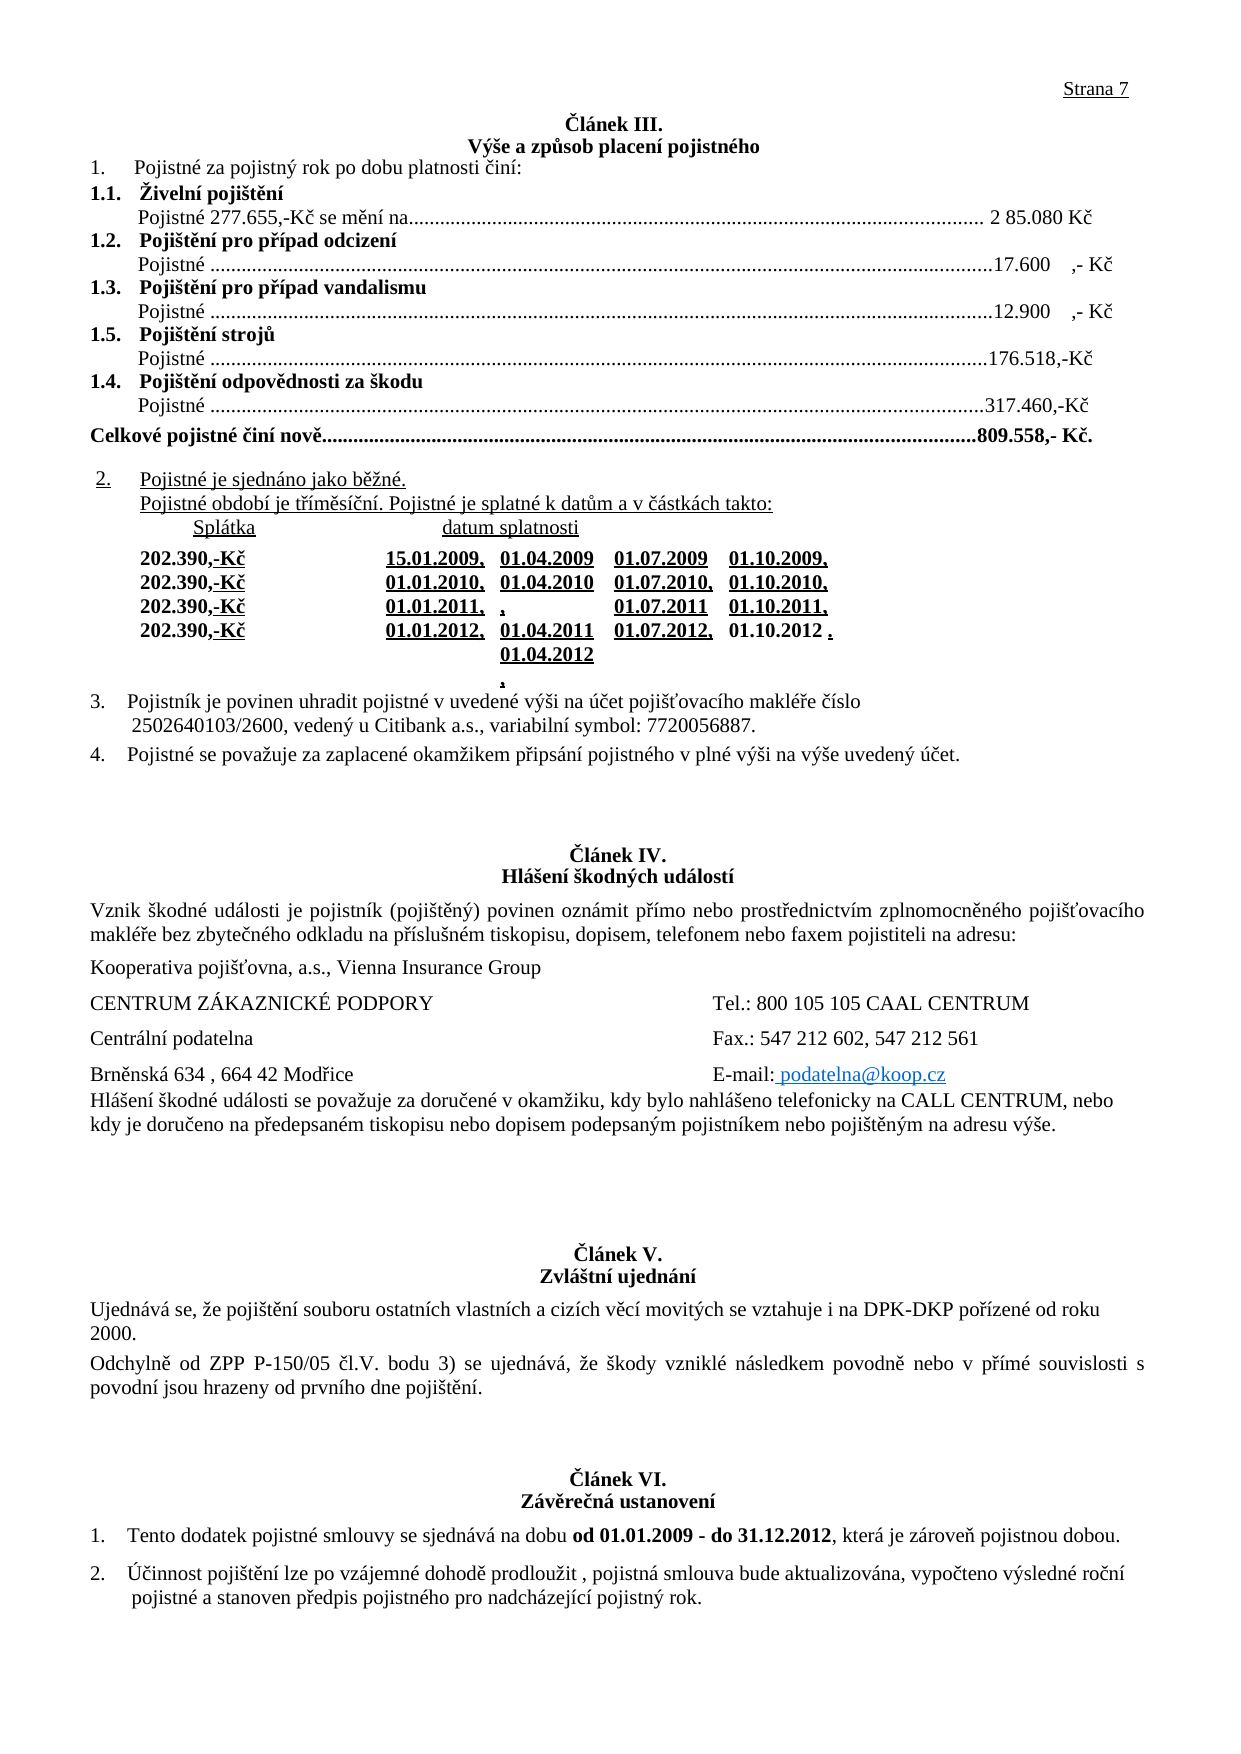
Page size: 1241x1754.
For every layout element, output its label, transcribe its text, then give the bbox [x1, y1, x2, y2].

text Závěrečná ustanovení [90, 1492, 1146, 1513]
text Hlášení škodné události se považuje za doručené v okamžiku, kdy bylo nahlášeno telefonicky na CALL CENTRUM, nebo kdy je doručeno na předepsaném tiskopisu nebo dopisem podepsaným pojistníkem nebo pojištěným na adresu výše. [90, 1088, 1146, 1136]
text Pojistné 317.460,-Kč [138, 394, 1146, 417]
list Pojistné se považuje za zaplacené okamžikem připsání pojistného v plné výši na výše uvedený účet. [90, 745, 1146, 766]
text Pojistné 277.655,-Kč se mění na 2 85.080 Kč [138, 205, 1146, 229]
list Pojištění strojů [90, 323, 1146, 347]
list Pojištění pro případ vandalismu [90, 276, 1146, 299]
list Pojištění odpovědnosti za škodu [90, 370, 1146, 394]
text Ujednává se, že pojištění souboru ostatních vlastních a cizích věcí movitých se vztahuje i na DPK-DKP pořízené od roku 2000. [90, 1298, 1146, 1345]
text Výše a způsob placení pojistného [90, 137, 1138, 158]
text Pojistné 12.900 ,- Kč [138, 299, 1146, 323]
list Pojistník je povinen uhradit pojistné v uvedené výši na účet pojišťovacího makléře číslo 2502640103/2600, vedený u Citibank a.s., variabilní symbol: 7720056887. [90, 446, 879, 737]
text Zvláštní ujednání [90, 1266, 1146, 1287]
list Pojištění pro případ odcizení [90, 229, 1146, 252]
list Účinnost pojištění lze po vzájemné dohodě prodloužit , pojistná smlouva bude aktualizována, vypočteno výsledné roční pojistné a stanoven předpis pojistného pro nadcházející pojistný rok. [90, 1561, 1146, 1609]
text Kooperativa pojišťovna, a.s., Vienna Insurance Group [90, 946, 1146, 982]
text Centrální podatelna Fax.: 547 212 602, 547 212 561 [90, 1017, 1146, 1053]
text Článek III. [90, 114, 1138, 135]
text Hlášení škodných událostí [90, 867, 1146, 888]
list Celkové pojistné činí nově 809.558,- Kč. [90, 426, 1146, 446]
list Tento dodatek pojistné smlouvy se sjednává na dobu od 01.01.2009 - do 31.12.2012, která je zároveň pojistnou dobou. [90, 1526, 1146, 1546]
text Článek IV. [90, 846, 1146, 867]
text Pojistné 176.518 ,-Kč [138, 347, 1146, 370]
text Článek V. [90, 1245, 1146, 1266]
text Článek VI. [90, 1470, 1146, 1491]
text Pojistné 17.600 ,- Kč [138, 252, 1146, 276]
text Odchylně od ZPP P-150/05 čl.V. bodu 3) se ujednává, že škody vzniklé následkem povodně nebo v přímé souvislosti s povodní jsou hrazeny od prvního dne pojištění. [90, 1351, 1146, 1399]
text Brněnská 634 , 664 42 Modřice E-mail: podatelna@koop.cz [90, 1053, 1146, 1088]
list Pojistné za pojistný rok po dobu platnosti činí: [90, 158, 1146, 179]
list Živelní pojištění [90, 182, 1146, 205]
text Vznik škodné události je pojistník (pojištěný) povinen oznámit přímo nebo prostřednictvím zplnomocněného pojišťovacího makléře bez zbytečného odkladu na příslušném tiskopisu, dopisem, telefonem nebo faxem pojistiteli na adresu: [90, 898, 1146, 946]
text CENTRUM ZÁKAZNICKÉ PODPORY Tel.: 800 105 105 CAAL CENTRUM [90, 982, 1146, 1017]
